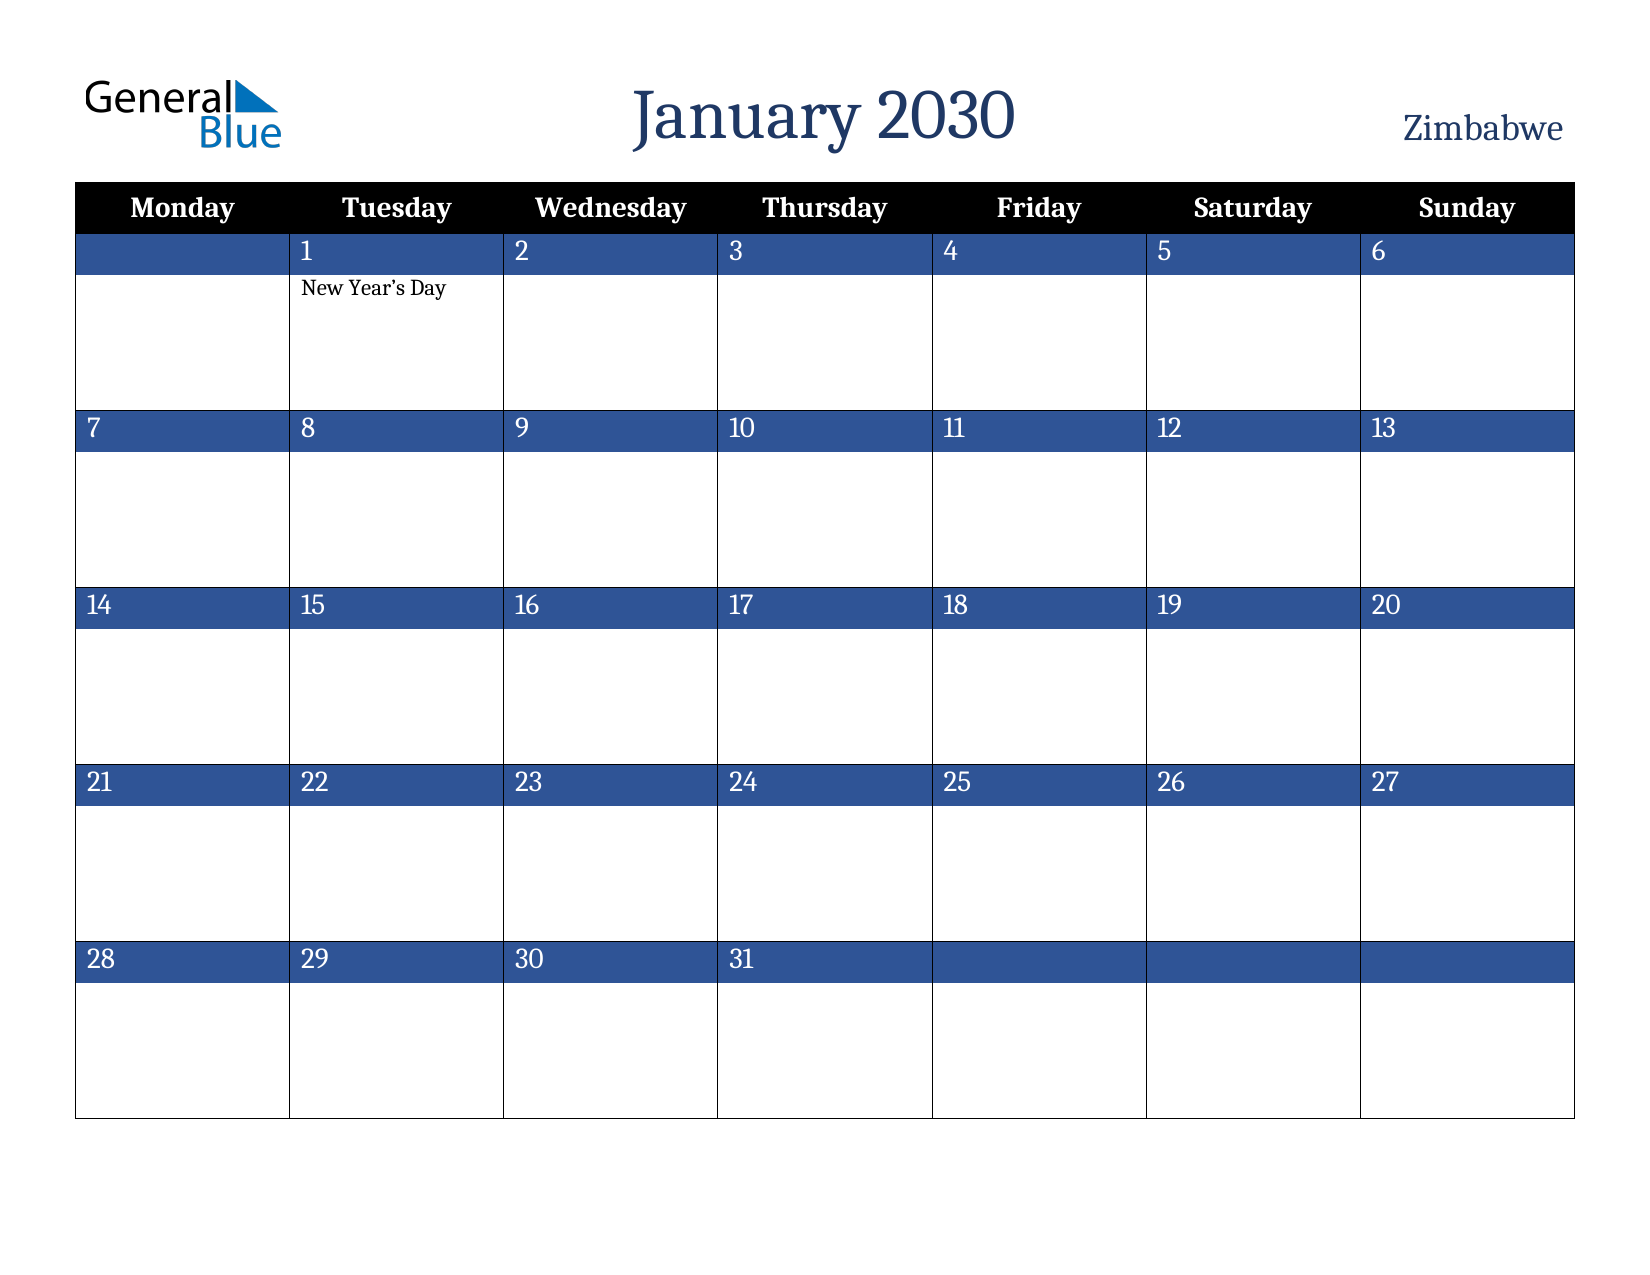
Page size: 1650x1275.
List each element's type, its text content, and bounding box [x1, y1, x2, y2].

table_cell [1147, 942, 1360, 983]
table_cell 31 [718, 942, 932, 983]
table_cell 7 [76, 411, 289, 452]
table_cell Tuesday [290, 183, 503, 233]
table_cell [1361, 983, 1574, 1118]
table_cell Monday [76, 183, 289, 233]
table_cell [76, 452, 289, 587]
table_cell 8 [290, 411, 503, 452]
table_cell [76, 629, 289, 764]
table_cell 15 [290, 588, 503, 629]
table_cell [718, 806, 932, 941]
table_cell [933, 983, 1146, 1118]
table_cell [76, 983, 289, 1118]
table_cell [1147, 806, 1360, 941]
table_cell Thursday [718, 183, 932, 233]
table_cell Wednesday [504, 183, 717, 233]
table_cell [933, 452, 1146, 587]
table_cell [1361, 942, 1574, 983]
table_cell [1361, 275, 1574, 410]
table_cell 18 [933, 588, 1146, 629]
table_cell [504, 806, 717, 941]
table_cell 24 [718, 765, 932, 806]
table_cell 23 [504, 765, 717, 806]
table_cell [1361, 806, 1574, 941]
table_cell [718, 983, 932, 1118]
table_cell [933, 275, 1146, 410]
table_cell [1147, 452, 1360, 587]
table_cell 25 [933, 765, 1146, 806]
table_cell [76, 234, 289, 275]
picture [86, 80, 281, 148]
table_cell 5 [1147, 234, 1360, 275]
table_cell [1361, 452, 1574, 587]
table_cell [718, 452, 932, 587]
table_cell Friday [933, 183, 1146, 233]
table_cell 2 [504, 234, 717, 275]
table_cell [1147, 983, 1360, 1118]
table_cell [504, 629, 717, 764]
table_cell Saturday [1147, 183, 1360, 233]
table_cell [718, 275, 932, 410]
table_cell [504, 275, 717, 410]
table_cell 10 [718, 411, 932, 452]
table_cell [76, 275, 289, 410]
table_cell [933, 942, 1146, 983]
table_cell [1361, 629, 1574, 764]
table_cell New Year’s Day [290, 275, 503, 410]
table_cell 14 [76, 588, 289, 629]
table_cell 20 [1361, 588, 1574, 629]
table_cell [504, 452, 717, 587]
table_cell [290, 806, 503, 941]
table_cell 30 [504, 942, 717, 983]
table_cell [76, 806, 289, 941]
table_cell 22 [290, 765, 503, 806]
table_header [76, 75, 503, 182]
table_cell [504, 983, 717, 1118]
table_header January 2030 [504, 75, 1146, 182]
table_cell [290, 629, 503, 764]
table_cell 12 [1147, 411, 1360, 452]
table_cell 13 [1361, 411, 1574, 452]
table_cell [1147, 275, 1360, 410]
table_cell 6 [1361, 234, 1574, 275]
table_cell 19 [1147, 588, 1360, 629]
table_cell Sunday [1361, 183, 1574, 233]
table_cell 11 [933, 411, 1146, 452]
table_header Zimbabwe [1146, 75, 1574, 182]
table_cell 21 [76, 765, 289, 806]
table_cell [933, 806, 1146, 941]
table_cell 1 [290, 234, 503, 275]
table_cell [718, 629, 932, 764]
table_cell [933, 629, 1146, 764]
table_cell 16 [504, 588, 717, 629]
table_cell [290, 983, 503, 1118]
table_cell 26 [1147, 765, 1360, 806]
table_cell 27 [1361, 765, 1574, 806]
table_cell 3 [718, 234, 932, 275]
table_cell 29 [290, 942, 503, 983]
table_cell 9 [504, 411, 717, 452]
table_cell [1147, 629, 1360, 764]
table_cell 4 [933, 234, 1146, 275]
table_cell 17 [718, 588, 932, 629]
table_cell [290, 452, 503, 587]
table_cell 28 [76, 942, 289, 983]
